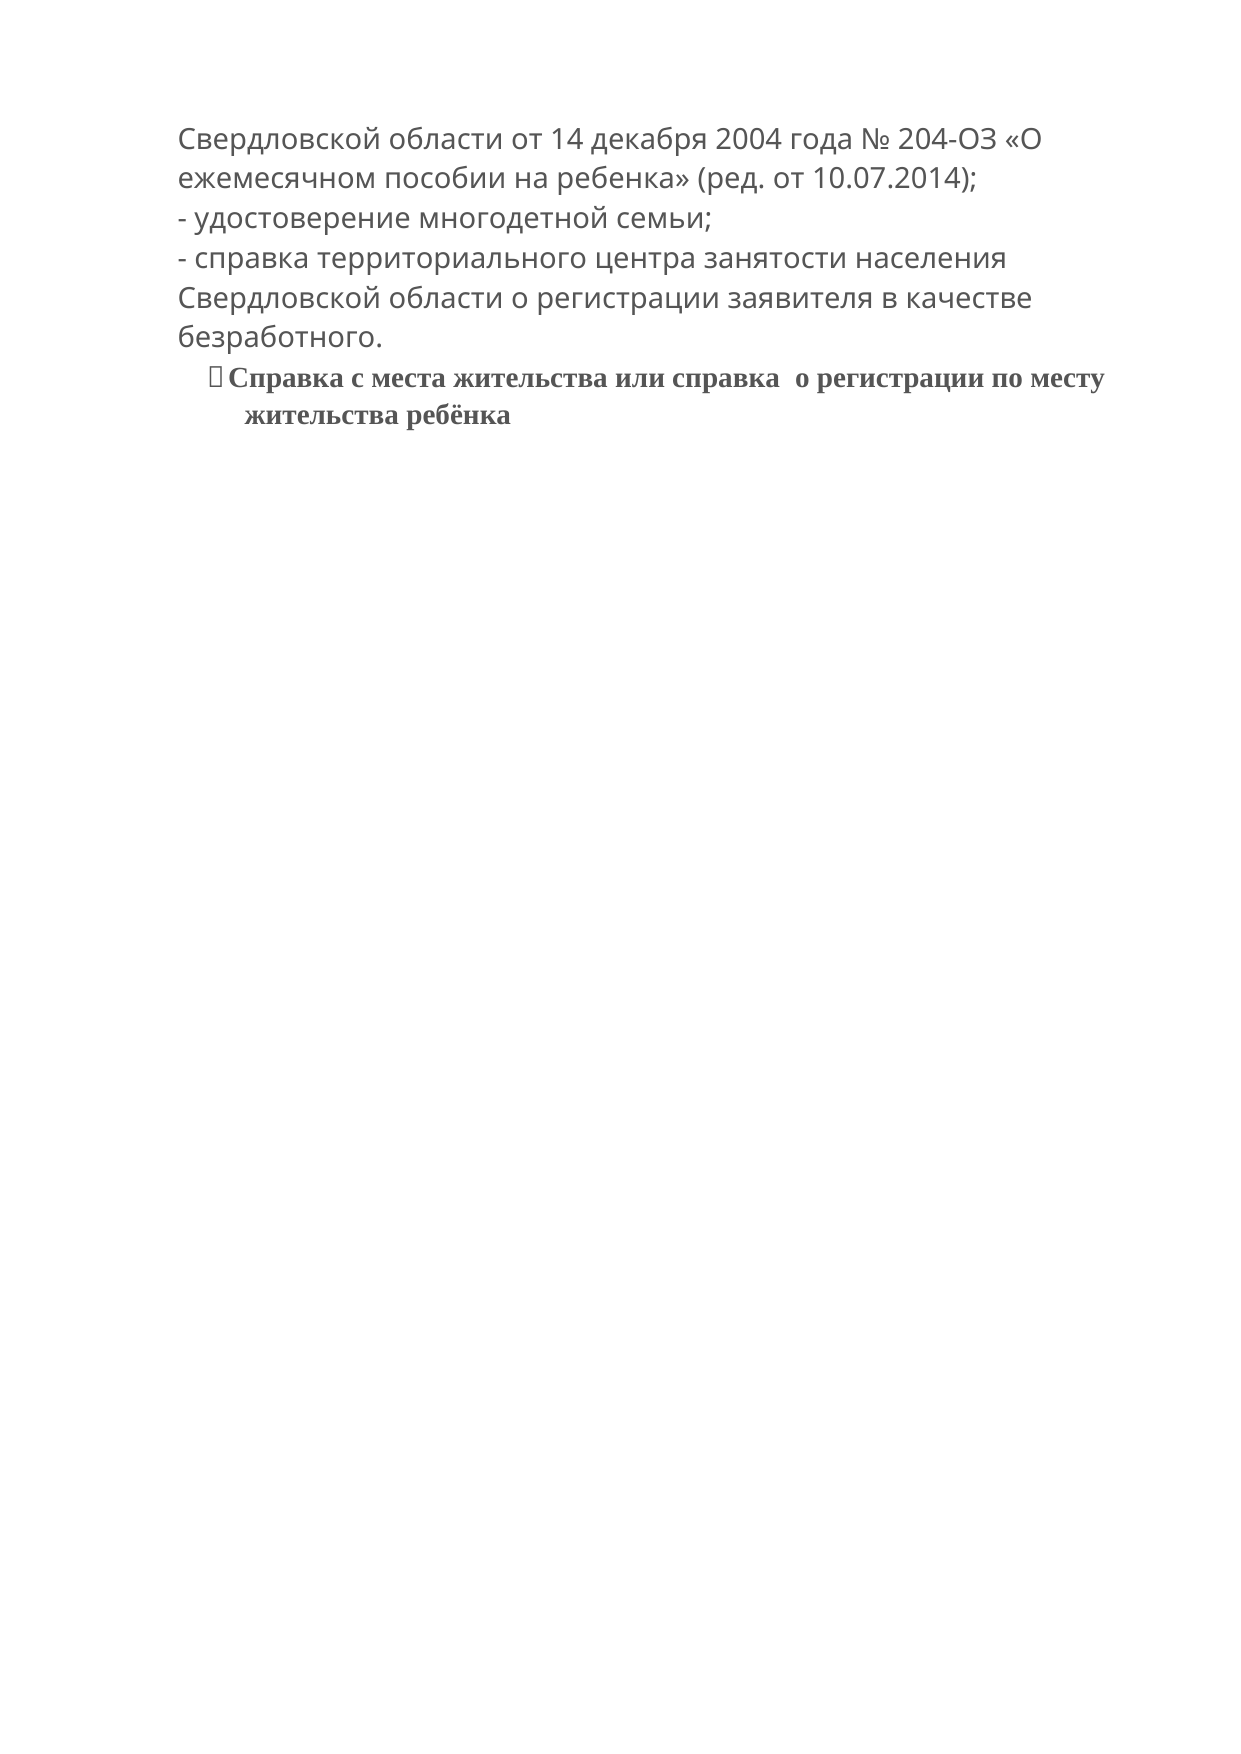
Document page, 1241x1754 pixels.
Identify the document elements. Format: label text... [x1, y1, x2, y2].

text  Справка с места жительства или справка о регистрации по месту жительства ребёнка [207, 356, 1152, 430]
text - удостоверение многодетной семьи; [177, 197, 1152, 237]
text - справка территориального центра занятости населения Свердловской области о регистрации заявителя в качестве безработного. [177, 237, 1152, 356]
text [177, 118, 1152, 197]
